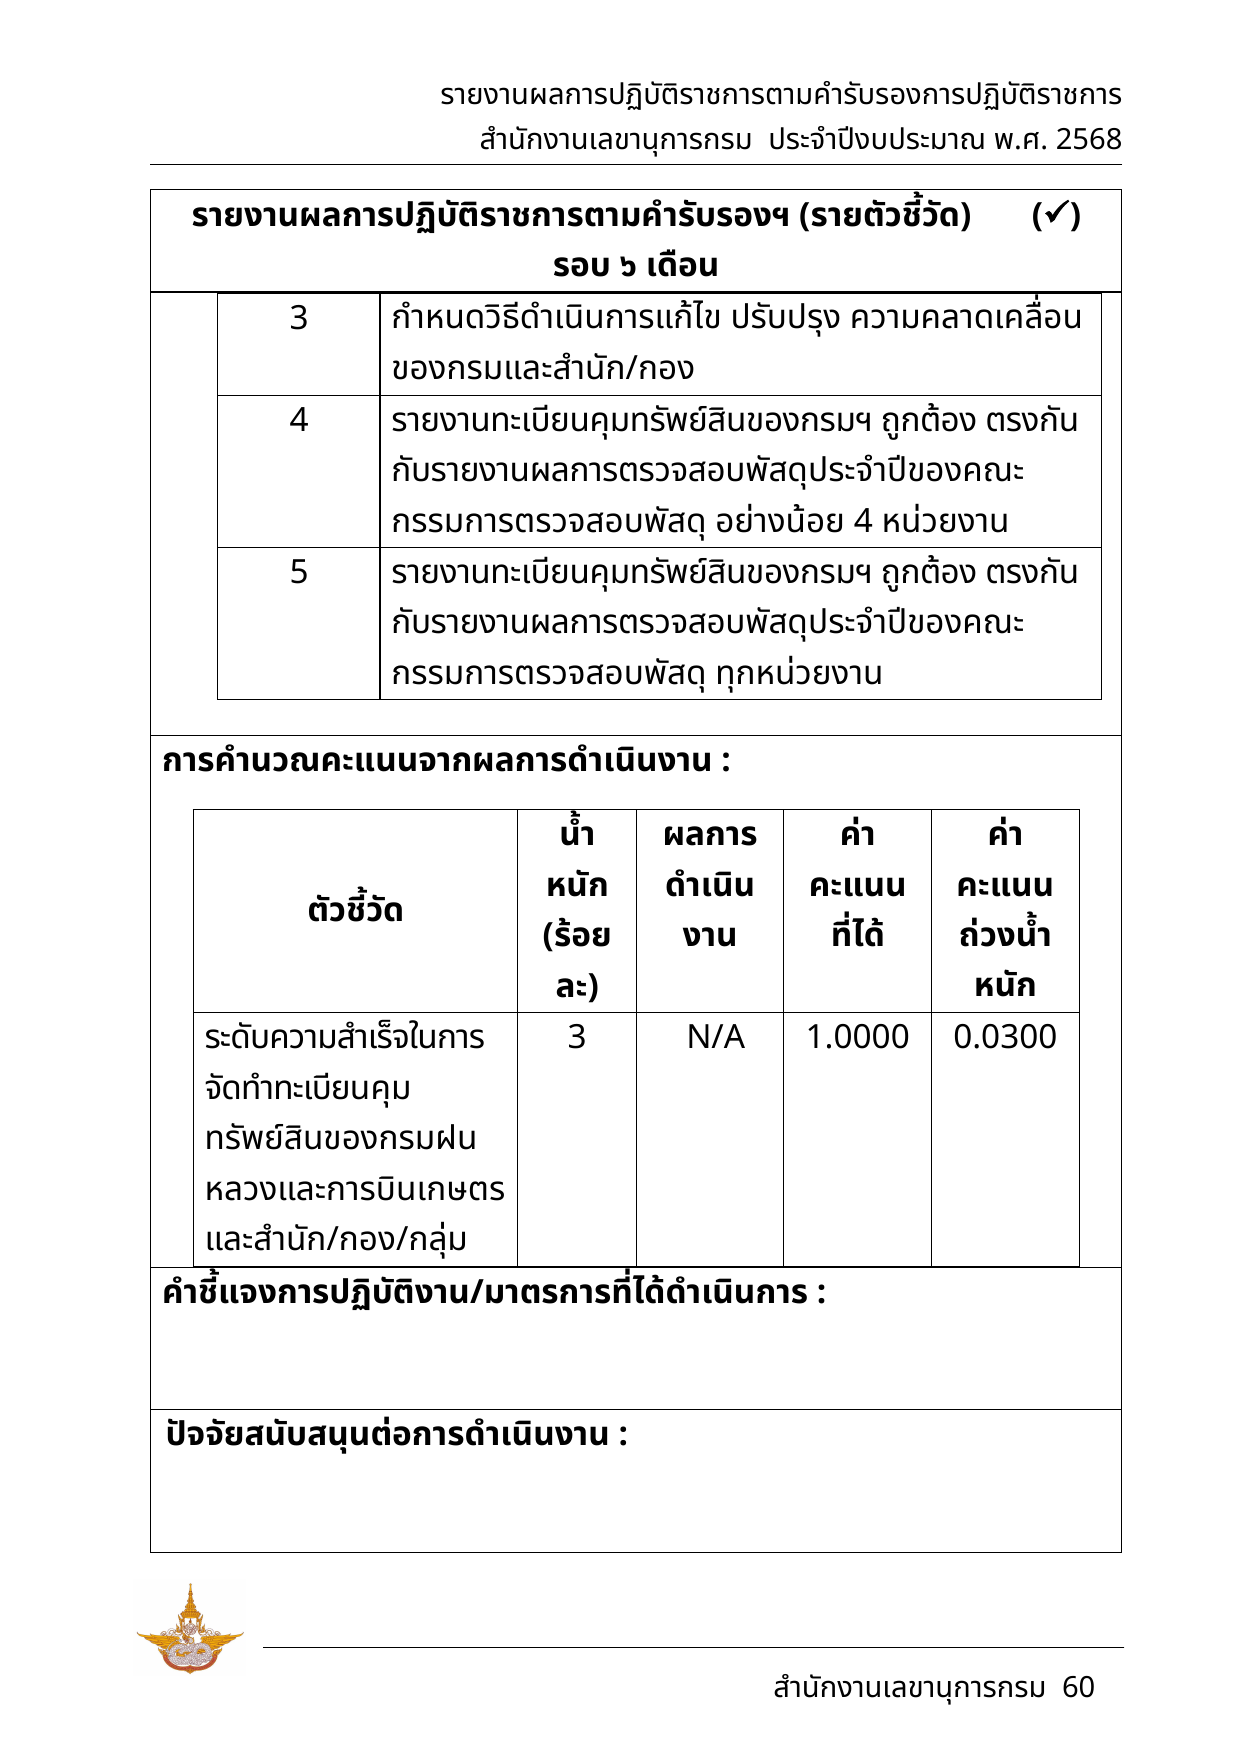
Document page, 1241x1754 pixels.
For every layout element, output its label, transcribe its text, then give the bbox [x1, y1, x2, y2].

table_cell ปัจจัยสนับสนุนต่อการดำเนินงาน : [151, 1410, 1121, 1552]
table_cell คำชี้แจงการปฏิบัติงาน/มาตรการที่ได้ดำเนินการ : [151, 1268, 1121, 1409]
table_cell เกณฑ์การให้คะแนน : [151, 293, 1121, 734]
table_header รายงานผลการปฏิบัติราชการตามคำรับรองฯ (รายตัวชี้วัด) () รอบ ๖ เดือน [151, 190, 1121, 291]
picture [132, 1579, 247, 1676]
table_cell การคำนวณคะแนนจากผลการดำเนินงาน : [151, 736, 1121, 1267]
